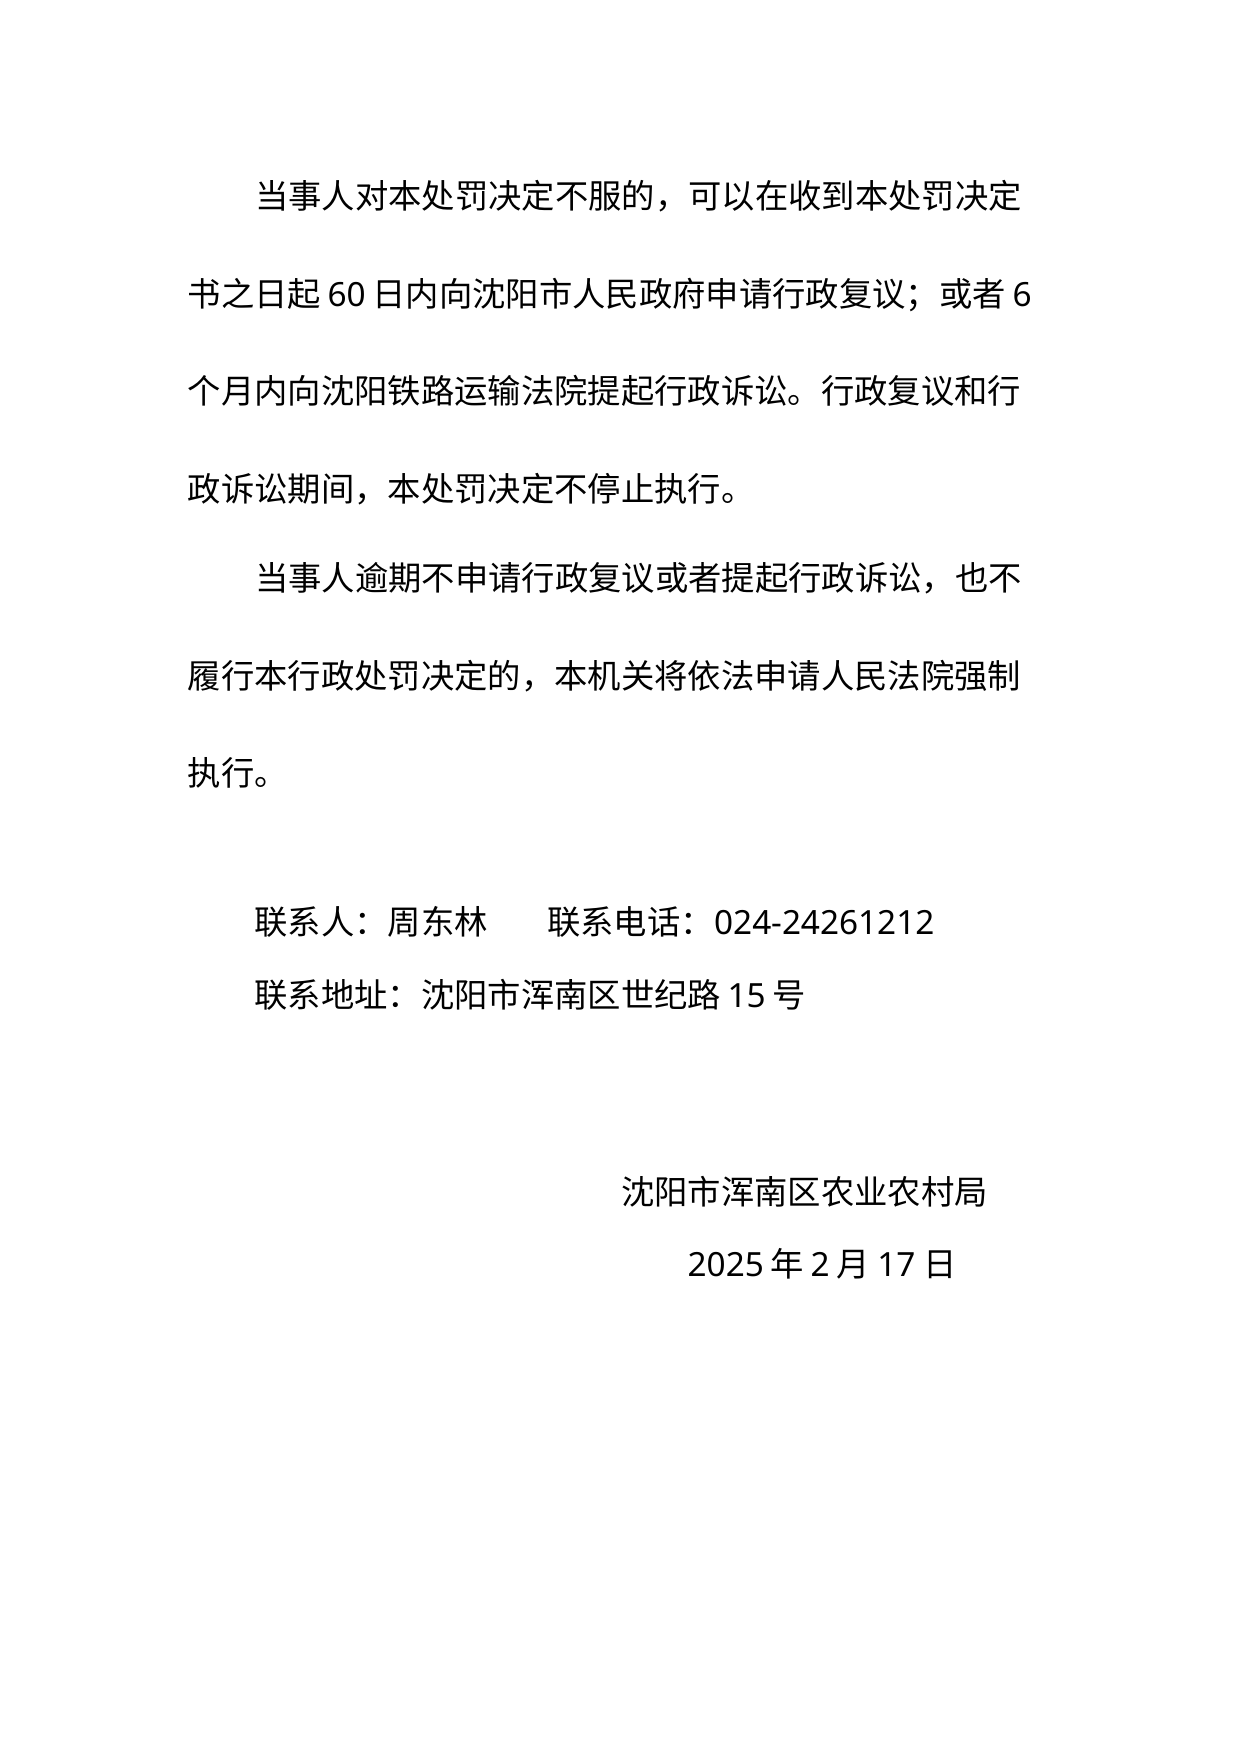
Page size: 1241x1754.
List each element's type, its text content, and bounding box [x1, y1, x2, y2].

text 2025年2月 17 日 [187, 1238, 1053, 1287]
text 当事人逾期不申请行政复议或者提起行政诉讼，也不履行本行政处罚决定的，本机关将依法申请人民法院强制执行。 [187, 543, 1053, 803]
text 联系地址：沈阳市浑南区世纪路15号 [187, 968, 1053, 1017]
text 当事人对本处罚决定不服的，可以在收到本处罚决定书之日起60日内向沈阳市人民政府申请行政复议；或者6个月内向沈阳铁路运输法院提起行政诉讼。行政复议和行政诉讼期间，本处罚决定不停止执行。 [187, 162, 1053, 519]
text 联系人：周东林 联系电话：024-24261212 [187, 896, 1053, 944]
text 沈阳市浑南区农业农村局 [187, 1166, 1053, 1214]
